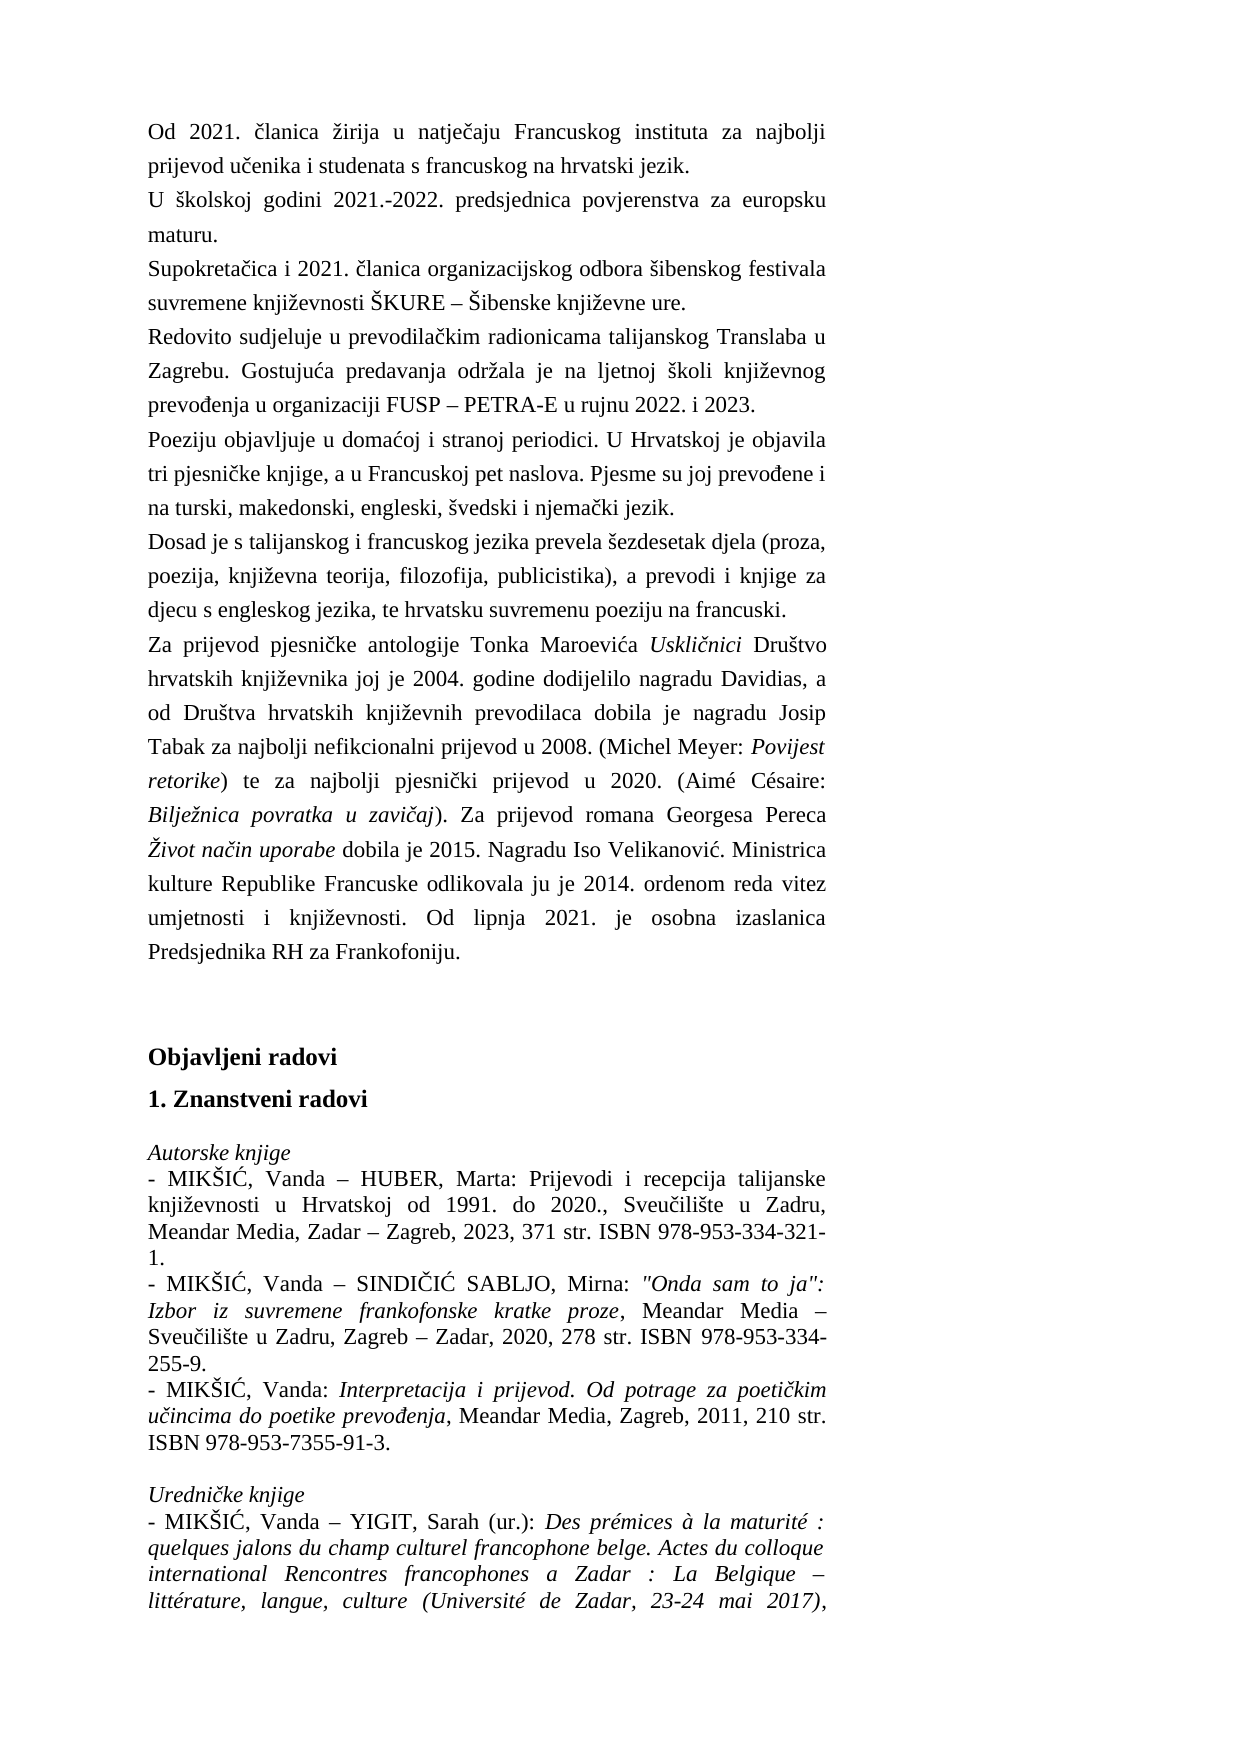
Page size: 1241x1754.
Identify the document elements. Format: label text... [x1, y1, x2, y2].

text Dosad je s talijanskog i francuskog jezika prevela šezdesetak djela (proza, poezija, književna teorija, filozofija, publicistika), a prevodi i knjige za djecu s engleskog jezika, te hrvatsku suvremenu poeziju na francuski. [148, 528, 827, 623]
text 1. Znanstveni radovi [148, 1084, 827, 1112]
text - MIKŠIĆ, Vanda: Interpretacija i prijevod. Od potrage za poetičkim učincima do poetike prevođenja, Meandar Media, Zagreb, 2011, 210 str. ISBN 978-953-7355-91-3. [148, 1376, 827, 1455]
text U školskoj godini 2021.-2022. predsjednica povjerenstva za europsku maturu. [148, 187, 827, 247]
text Objavljeni radovi [148, 1042, 827, 1071]
text Autorske knjige [148, 1139, 827, 1165]
text Za prijevod pjesničke antologije Tonka Maroevića Uskličnici Društvo hrvatskih književnika joj je 2004. godine dodijelilo nagradu Davidias, a od Društva hrvatskih književnih prevodilaca dobila je nagradu Josip Tabak za najbolji nefikcionalni prijevod u 2008. (Michel Meyer: Povijest retorike) te za najbolji pjesnički prijevod u 2020. (Aimé Césaire: Bilježnica povratka u zavičaj). Za prijevod romana Georgesa Pereca Život način uporabe dobila je 2015. Nagradu Iso Velikanović. Ministrica kulture Republike Francuske odlikovala ju je 2014. ordenom reda vitez umjetnosti i književnosti. Od lipnja 2021. je osobna izaslanica Predsjednika RH za Frankofoniju. [148, 631, 827, 964]
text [148, 1508, 827, 1613]
text - MIKŠIĆ, Vanda – HUBER, Marta: Prijevodi i recepcija talijanske književnosti u Hrvatskoj od 1991. do 2020., Sveučilište u Zadru, Meandar Media, Zadar – Zagreb, 2023, 371 str. ISBN 978-953-334-321-1. [148, 1165, 827, 1271]
text Od 2021. članica žirija u natječaju Francuskog instituta za najbolji prijevod učenika i studenata s francuskog na hrvatski jezik. [148, 118, 827, 179]
text Supokretačica i 2021. članica organizacijskog odbora šibenskog festivala suvremene književnosti ŠKURE – Šibenske književne ure. [148, 255, 827, 315]
text Uredničke knjige [148, 1481, 827, 1508]
text Poeziju objavljuje u domaćoj i stranoj periodici. U Hrvatskoj je objavila tri pjesničke knjige, a u Francuskoj pet naslova. Pjesme su joj prevođene i na turski, makedonski, engleski, švedski i njemački jezik. [148, 426, 827, 520]
text - MIKŠIĆ, Vanda – SINDIČIĆ SABLJO, Mirna: "Onda sam to ja": Izbor iz suvremene frankofonske kratke proze, Meandar Media – Sveučilište u Zadru, Zagreb – Zadar, 2020, 278 str. ISBN 978-953-334-255-9. [148, 1271, 827, 1376]
text Redovito sudjeluje u prevodilačkim radionicama talijanskog Translaba u Zagrebu. Gostujuća predavanja održala je na ljetnoj školi književnog prevođenja u organizaciji FUSP – PETRA-E u rujnu 2022. i 2023. [148, 323, 827, 418]
